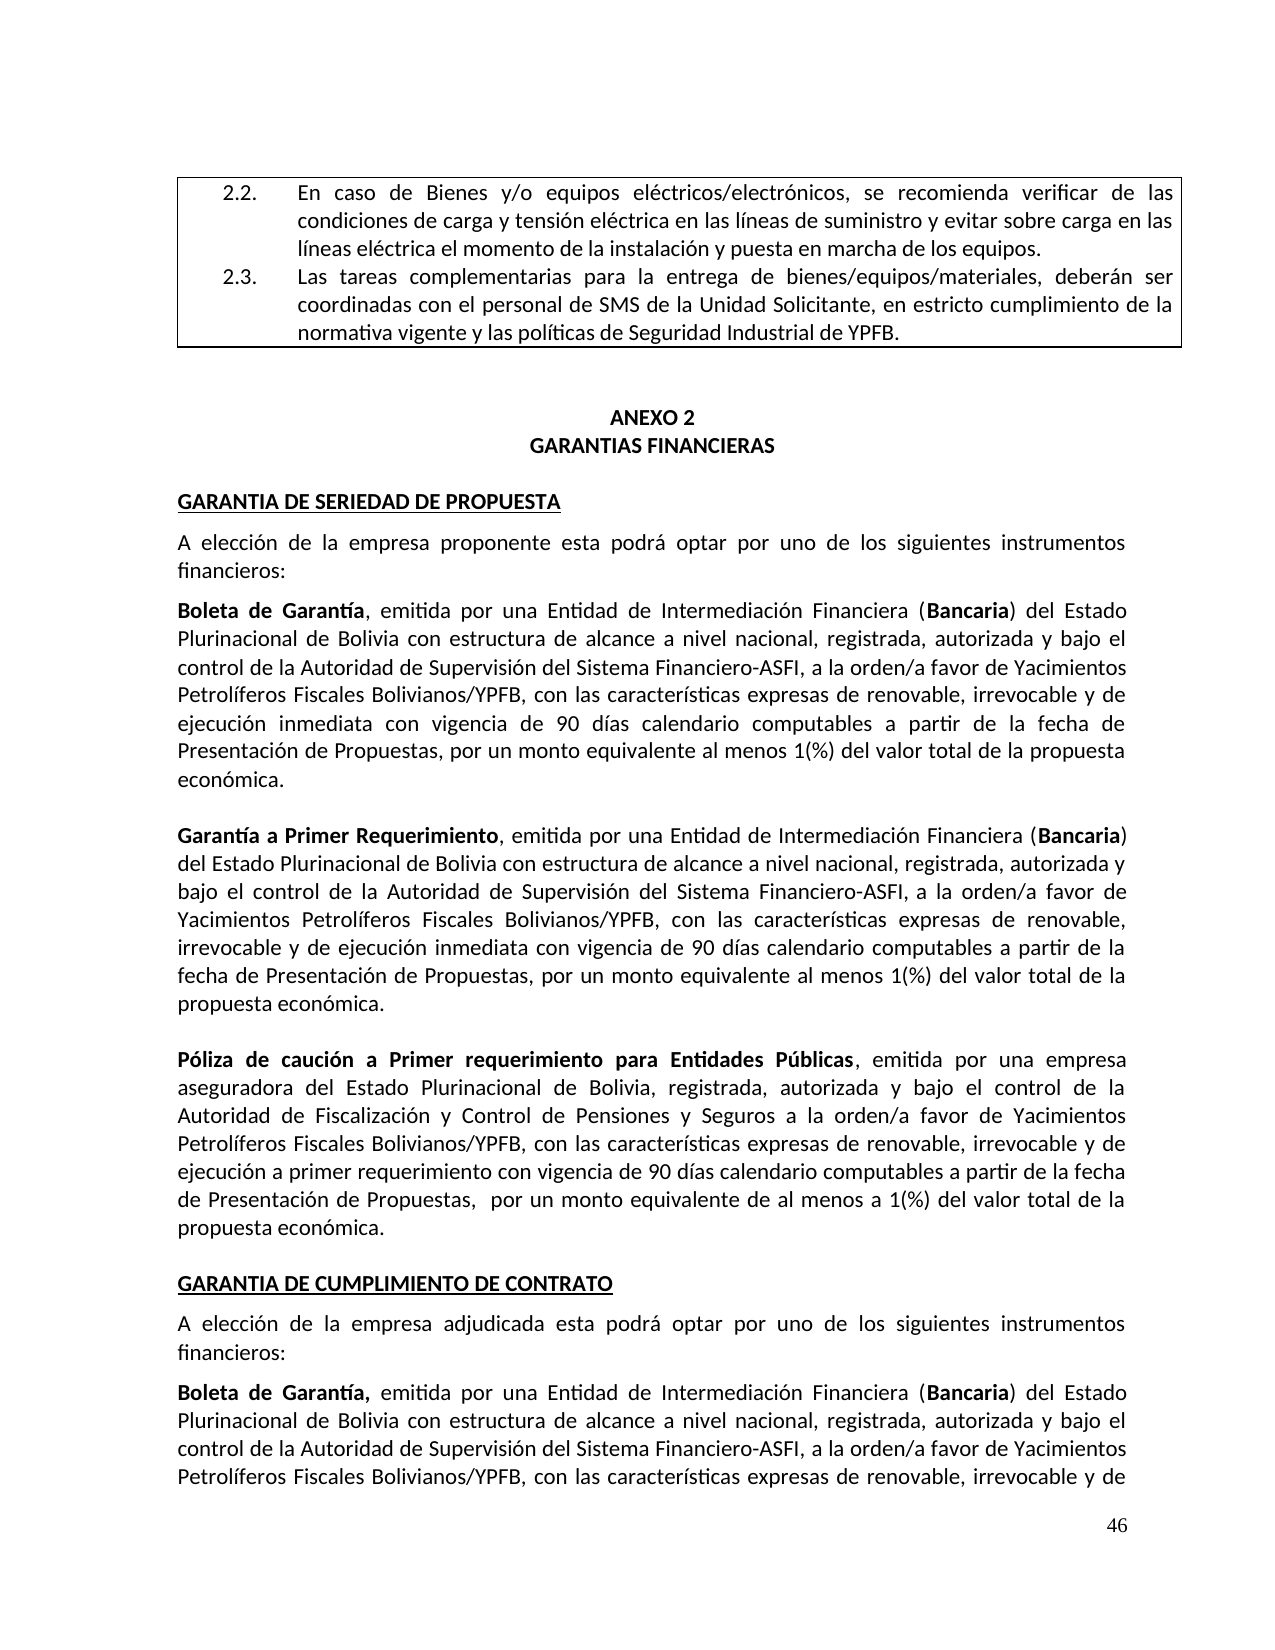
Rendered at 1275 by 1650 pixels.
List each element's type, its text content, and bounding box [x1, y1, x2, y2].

text GARANTIAS FINANCIERAS [177, 431, 1127, 459]
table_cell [178, 178, 1181, 346]
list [177, 1378, 1127, 1490]
text Garantía a Primer Requerimiento, emitida por una Entidad de Intermediación Financiera (Bancaria) del Estado Plurinacional de Bolivia con estructura de alcance a nivel nacional, registrada, autorizada y bajo el control de la Autoridad de Supervisión del Sistema Financiero-ASFI, a la orden/a favor de Yacimientos Petrolíferos Fiscales Bolivianos/YPFB, con las características expresas de renovable, irrevocable y de ejecución inmediata con vigencia de 90 días calendario computables a partir de la fecha de Presentación de Propuestas, por un monto equivalente al menos 1(%) del valor total de la propuesta económica. [177, 821, 1127, 1017]
text GARANTIA DE CUMPLIMIENTO DE CONTRATO [177, 1269, 1127, 1297]
text A elección de la empresa proponente esta podrá optar por uno de los siguientes instrumentos financieros: [177, 528, 1127, 584]
list A elección de la empresa adjudicada esta podrá optar por uno de los siguientes instrumentos financieros: [177, 1309, 1127, 1366]
text Póliza de caución a Primer requerimiento para Entidades Públicas, emitida por una empresa aseguradora del Estado Plurinacional de Bolivia, registrada, autorizada y bajo el control de la Autoridad de Fiscalización y Control de Pensiones y Seguros a la orden/a favor de Yacimientos Petrolíferos Fiscales Bolivianos/YPFB, con las características expresas de renovable, irrevocable y de ejecución a primer requerimiento con vigencia de 90 días calendario computables a partir de la fecha de Presentación de Propuestas, por un monto equivalente de al menos a 1(%) del valor total de la propuesta económica. [177, 1045, 1127, 1241]
text Boleta de Garantía, emitida por una Entidad de Intermediación Financiera (Bancaria) del Estado Plurinacional de Bolivia con estructura de alcance a nivel nacional, registrada, autorizada y bajo el control de la Autoridad de Supervisión del Sistema Financiero-ASFI, a la orden/a favor de Yacimientos Petrolíferos Fiscales Bolivianos/YPFB, con las características expresas de renovable, irrevocable y de ejecución inmediata con vigencia de 90 días calendario computables a partir de la fecha de Presentación de Propuestas, por un monto equivalente al menos 1(%) del valor total de la propuesta económica. [177, 597, 1127, 793]
text GARANTIA DE SERIEDAD DE PROPUESTA [177, 487, 1127, 516]
text ANEXO 2 [177, 403, 1127, 431]
